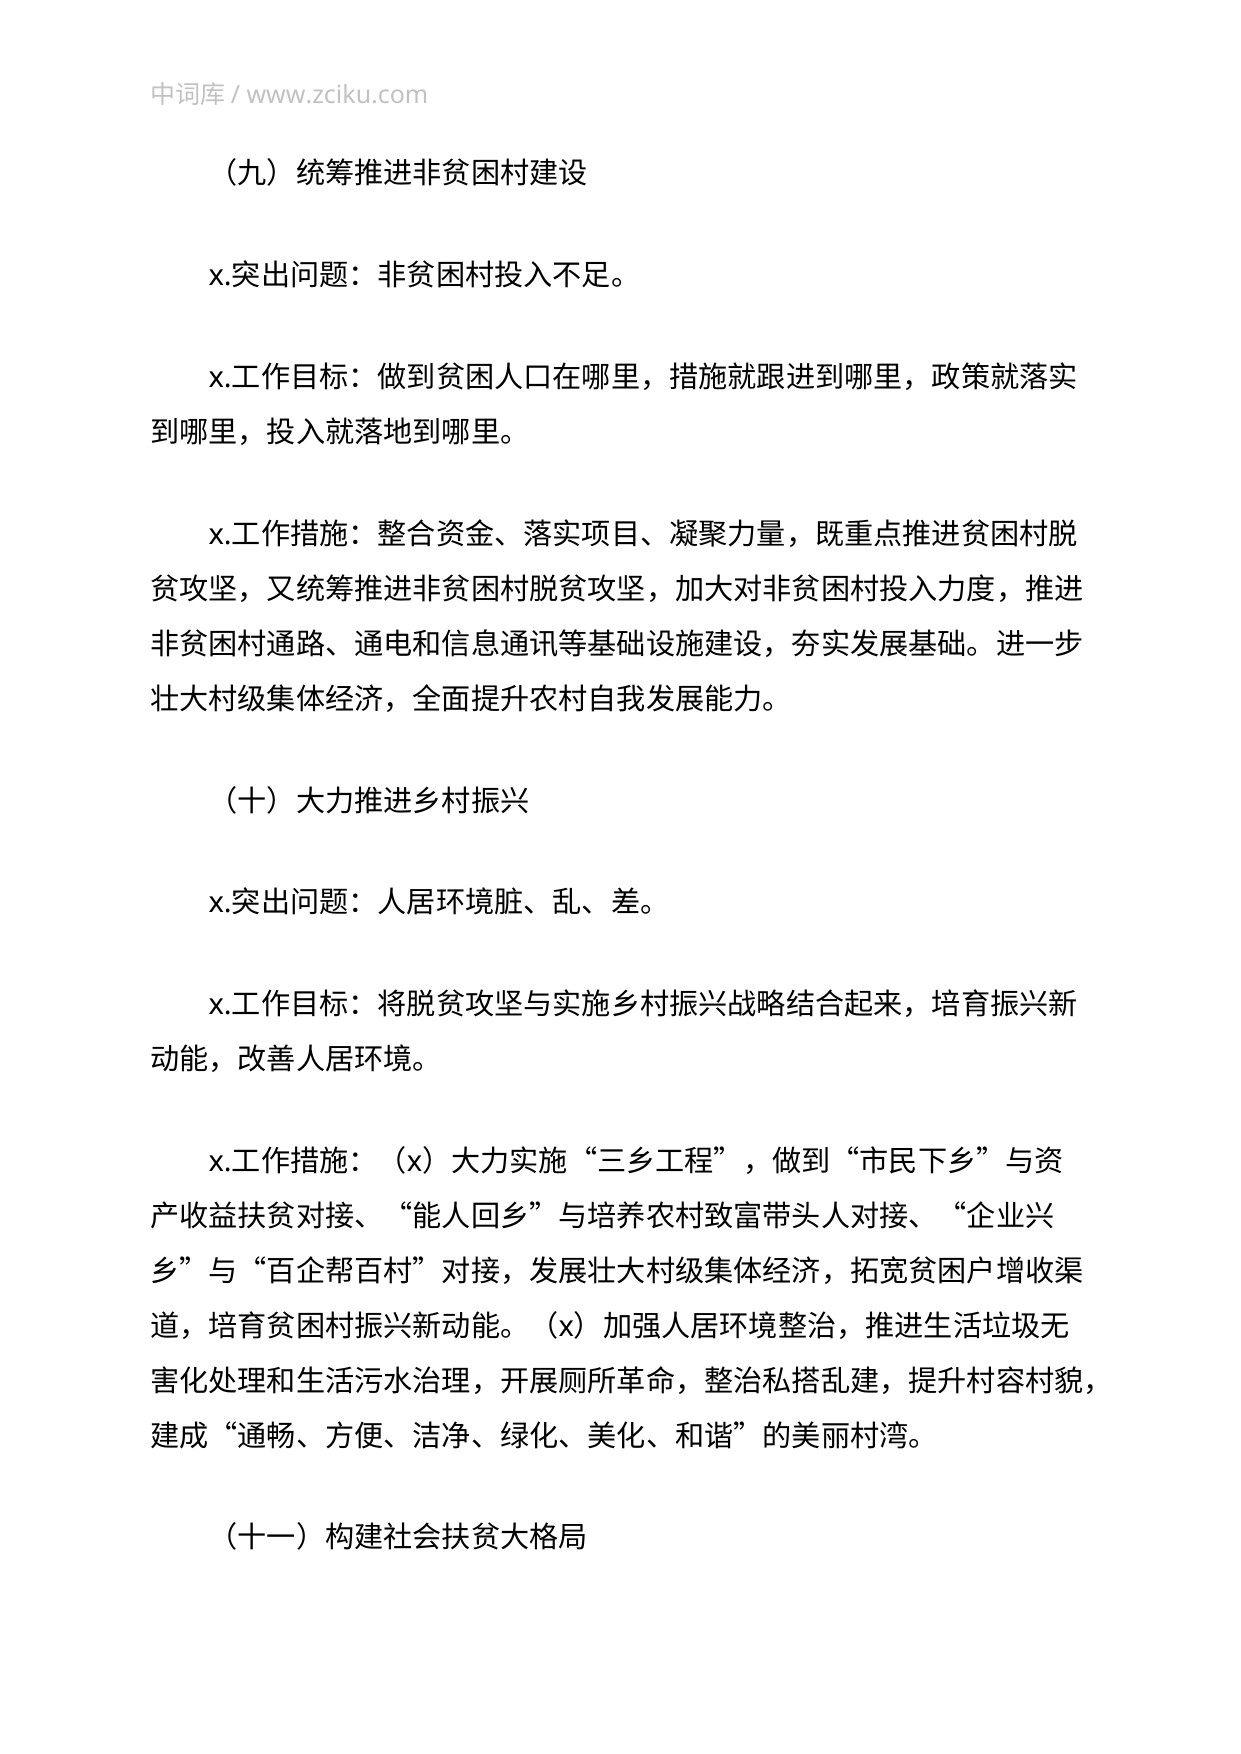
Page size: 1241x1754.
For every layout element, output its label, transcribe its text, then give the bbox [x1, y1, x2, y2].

text x.突出问题：人居环境脏、乱、差。 [150, 879, 1090, 921]
text x.突出问题：非贫困村投入不足。 [150, 252, 1090, 294]
text （十）大力推进乡村振兴 [150, 777, 1090, 819]
text （十一）构建社会扶贫大格局 [150, 1514, 1090, 1556]
text x.工作措施：整合资金、落实项目、凝聚力量，既重点推进贫困村脱贫攻坚，又统筹推进非贫困村脱贫攻坚，加大对非贫困村投入力度，推进非贫困村通路、通电和信息通讯等基础设施建设，夯实发展基础。进一步壮大村级集体经济，全面提升农村自我发展能力。 [150, 511, 1090, 718]
text x.工作目标：将脱贫攻坚与实施乡村振兴战略结合起来，培育振兴新动能，改善人居环境。 [150, 981, 1090, 1078]
text x.工作措施：（x）大力实施“三乡工程”，做到“市民下乡”与资产收益扶贫对接、“能人回乡”与培养农村致富带头人对接、“企业兴乡”与“百企帮百村”对接，发展壮大村级集体经济，拓宽贫困户增收渠道，培育贫困村振兴新动能。（x）加强人居环境整治，推进生活垃圾无害化处理和生活污水治理，开展厕所革命，整治私搭乱建，提升村容村貌，建成“通畅、方便、洁净、绿化、美化、和谐”的美丽村湾。 [150, 1138, 1090, 1454]
text x.工作目标：做到贫困人口在哪里，措施就跟进到哪里，政策就落实到哪里，投入就落地到哪里。 [150, 354, 1090, 451]
text （九）统筹推进非贫困村建设 [150, 150, 1090, 192]
